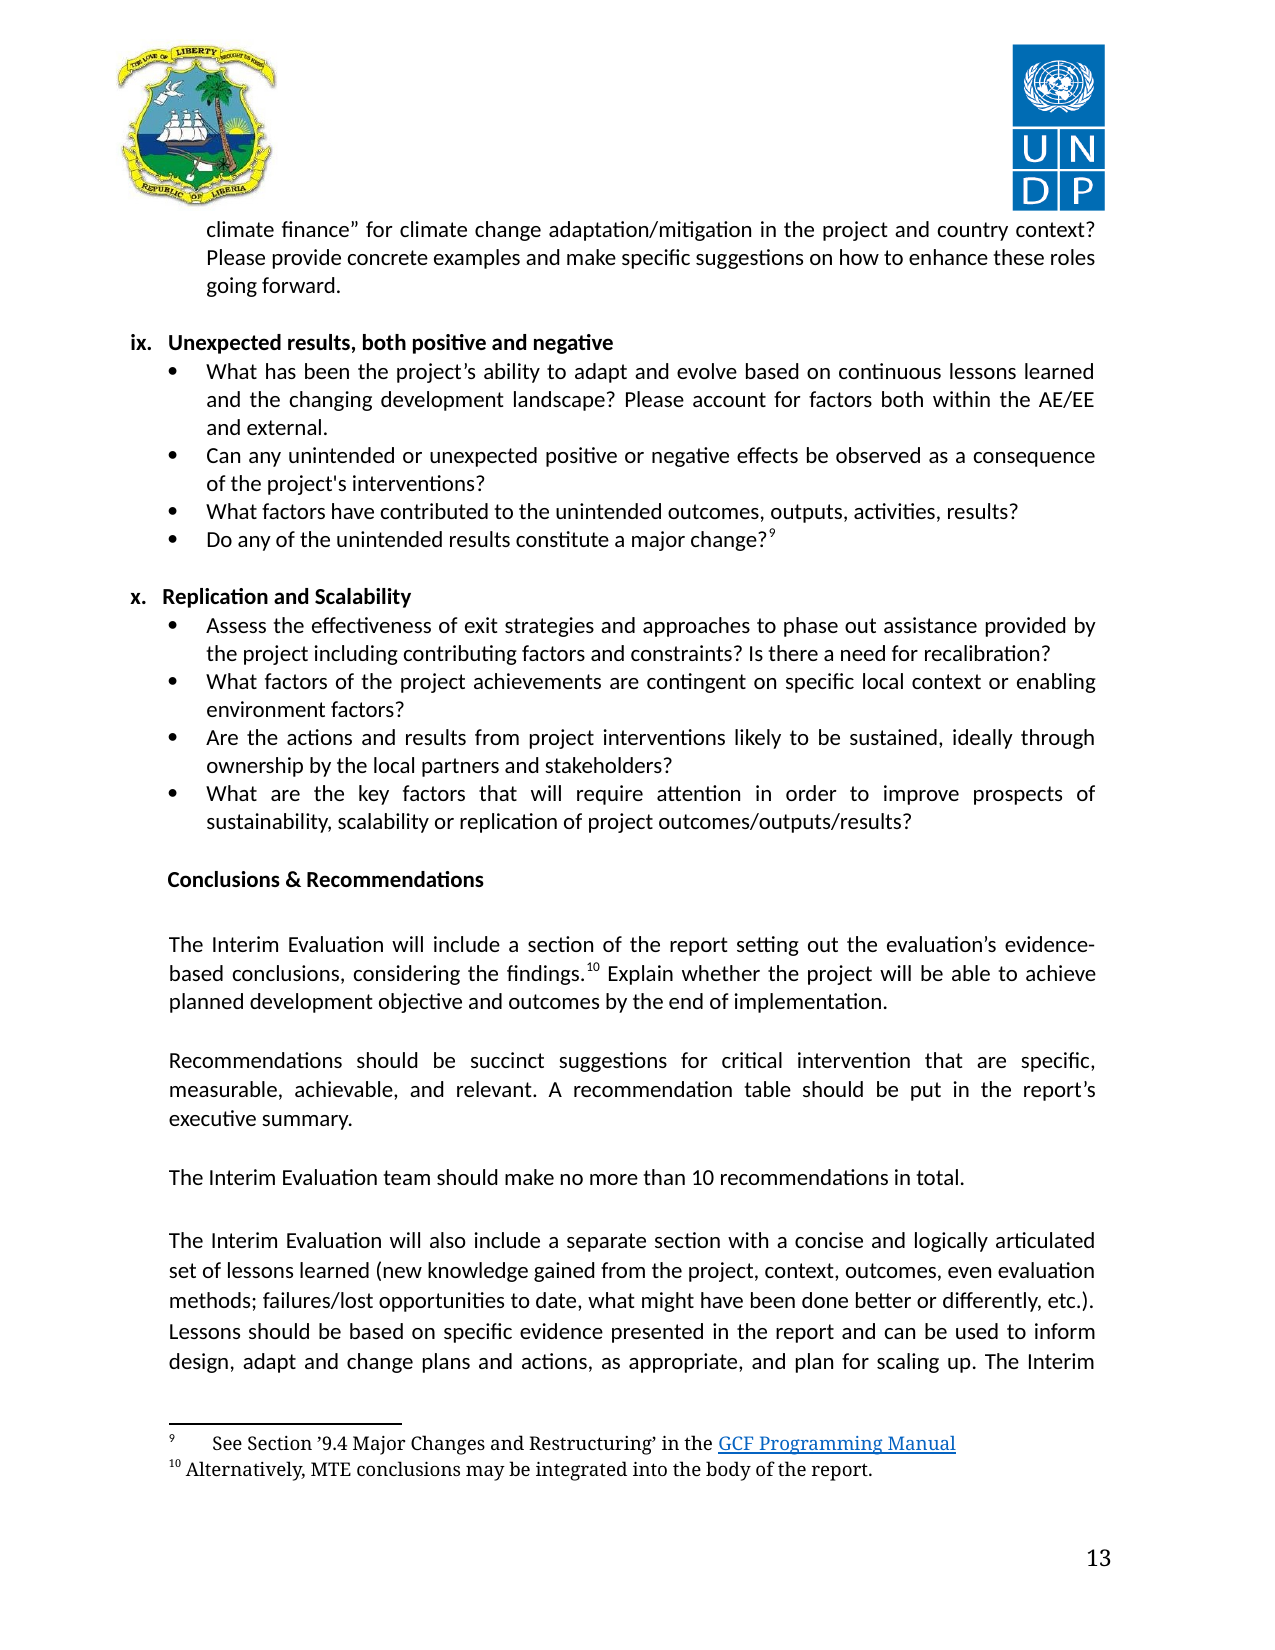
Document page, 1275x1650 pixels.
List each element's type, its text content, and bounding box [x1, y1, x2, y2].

picture [1012, 44, 1105, 211]
list ix. Unexpected results, both positive and negative [130, 328, 1097, 356]
text The Interim Evaluation team should make no more than 10 recommendations in total. [169, 1163, 1097, 1191]
list What factors of the project achievements are contingent on specific local context or enabling environment factors? [169, 667, 1097, 723]
text The Interim Evaluation will include a section of the report setting out the evaluation’s evidence-based conclusions, considering the findings. Explain whether the project will be able to achieve planned development objective and outcomes by the end of implementation. [169, 930, 1097, 1016]
list What are the key factors that will require attention in order to improve prospects of sustainability, scalability or replication of project outcomes/outputs/results? [169, 779, 1097, 835]
list Assess the effectiveness of exit strategies and approaches to phase out assistance provided by the project including contributing factors and constraints? Is there a need for recalibration? [169, 611, 1097, 667]
subtitle Conclusions & Recommendations [167, 865, 1048, 893]
list Do any of the unintended results constitute a major change? [169, 525, 1097, 553]
list x. Replication and Scalability [130, 582, 1097, 610]
list Can any unintended or unexpected positive or negative effects be observed as a consequence of the project's interventions? [169, 441, 1097, 497]
list What has been the project’s ability to adapt and evolve based on continuous lessons learned and the changing development landscape? Please account for factors both within the AE/EE and external. [169, 357, 1097, 441]
picture [115, 39, 278, 211]
list What factors have contributed to the unintended outcomes, outputs, activities, results? [169, 497, 1097, 525]
list Are the actions and results from project interventions likely to be sustained, ideally through ownership by the local partners and stakeholders? [169, 723, 1097, 779]
text Recommendations should be succinct suggestions for critical intervention that are specific, measurable, achievable, and relevant. A recommendation table should be put in the report’s executive summary. [169, 1047, 1097, 1132]
